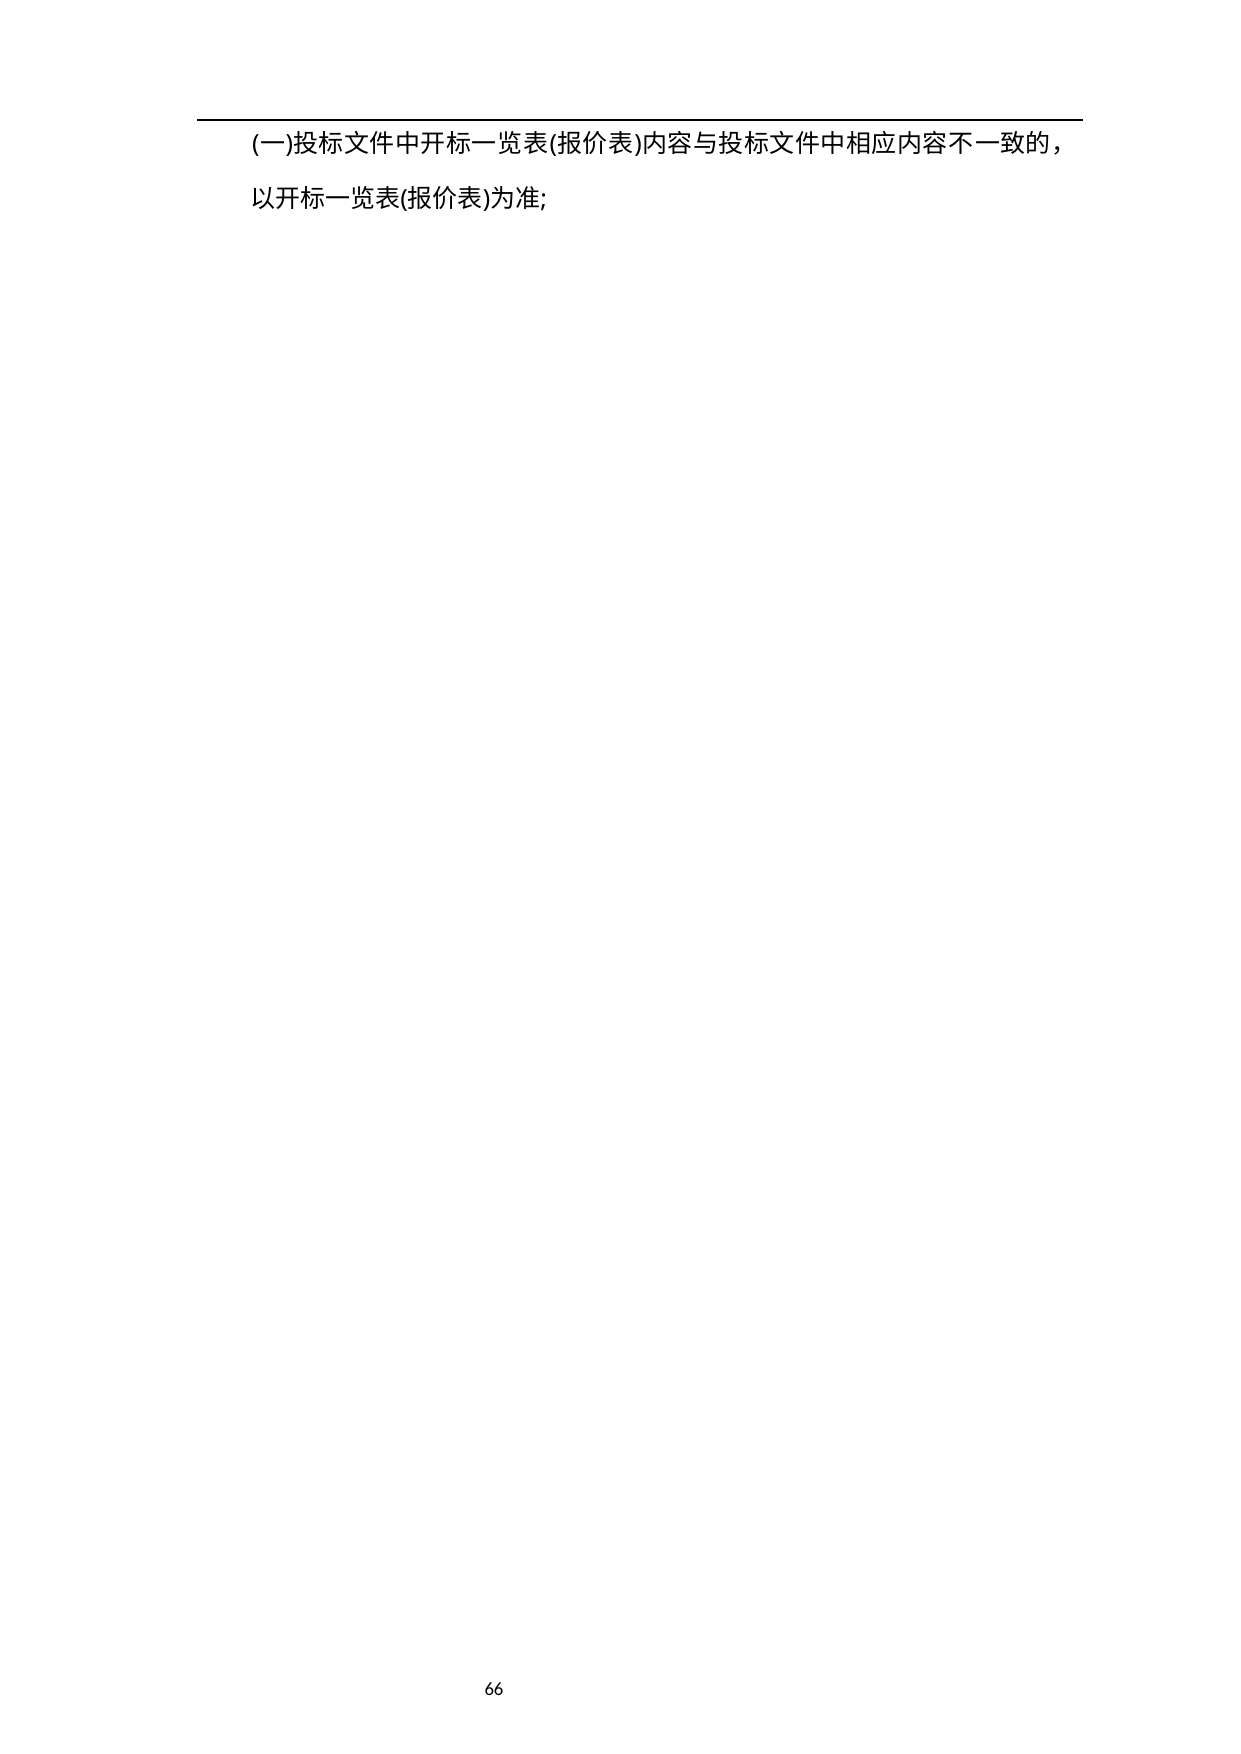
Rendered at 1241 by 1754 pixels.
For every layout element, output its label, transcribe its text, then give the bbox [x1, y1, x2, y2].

text (一)投标文件中开标一览表(报价表)内容与投标文件中相应内容不一致的， 以开标一览表(报价表)为准; [250, 123, 1077, 215]
